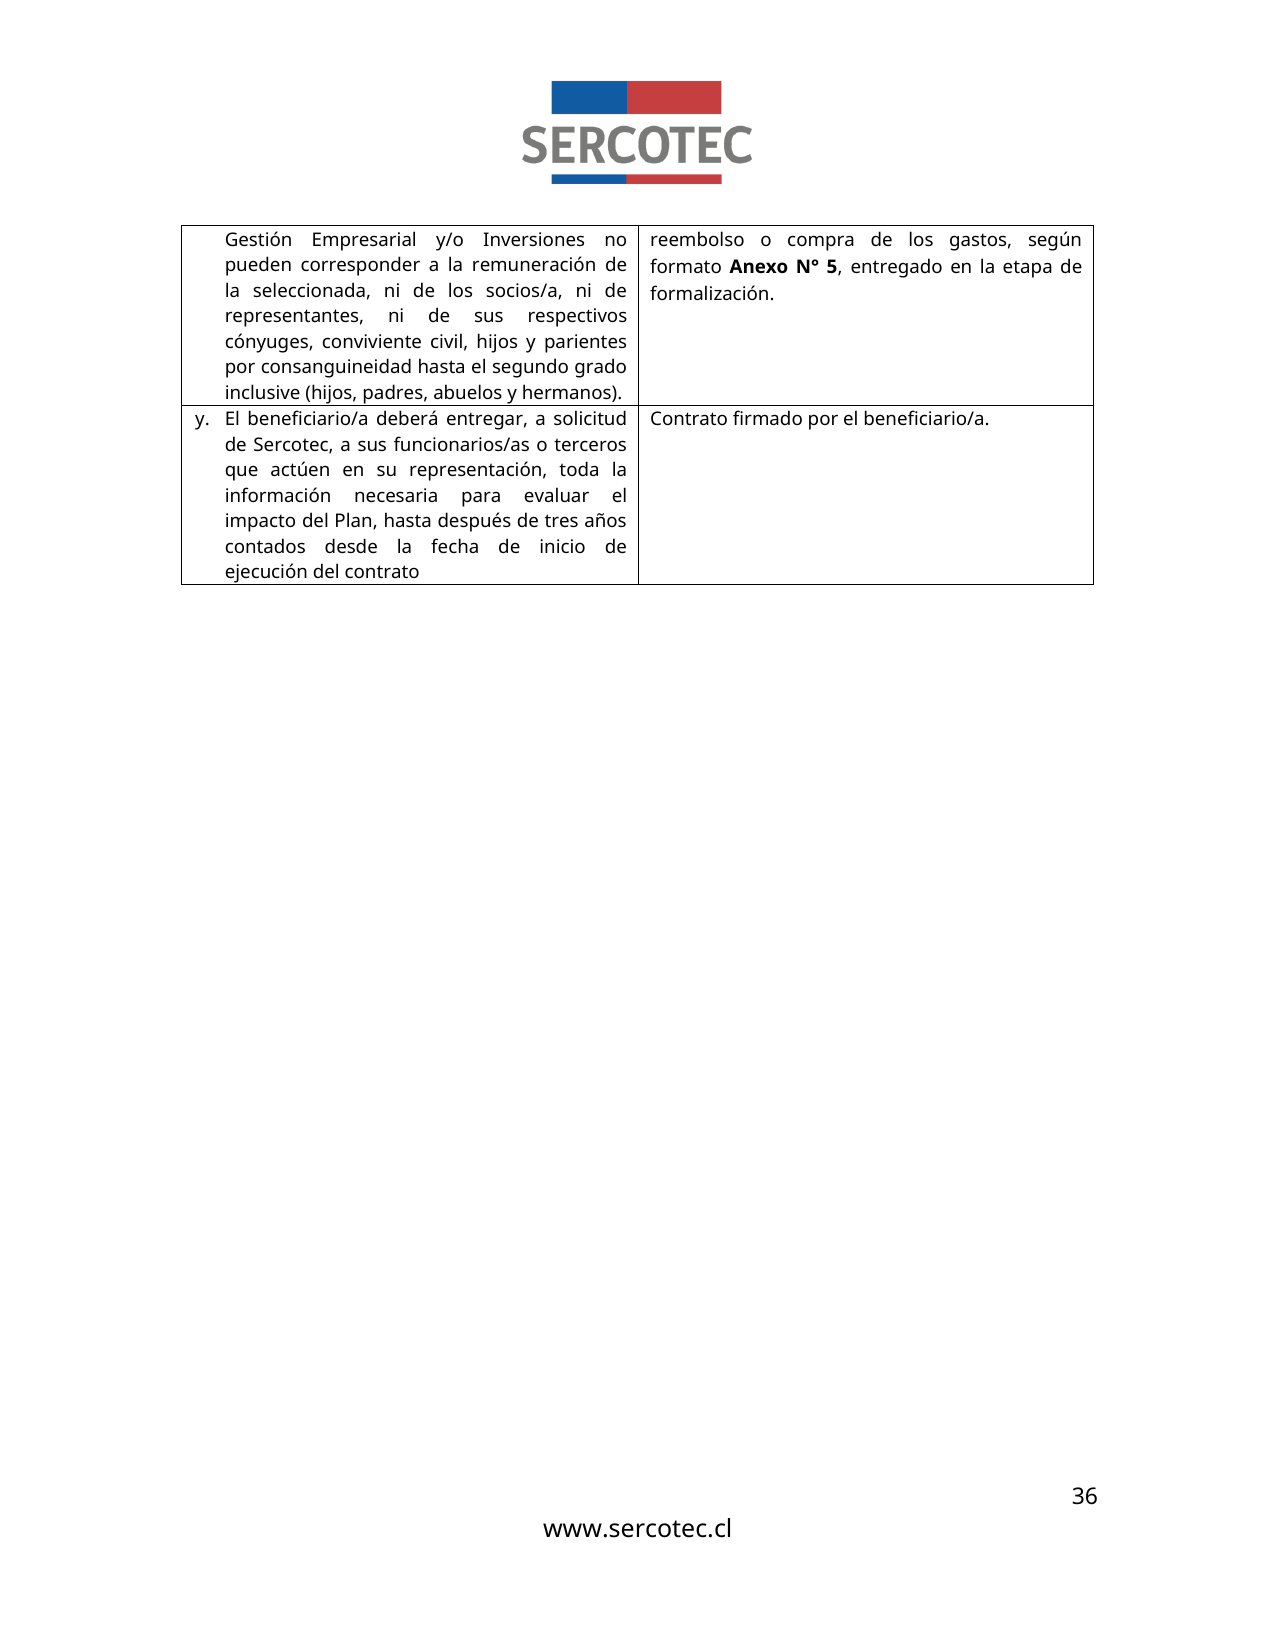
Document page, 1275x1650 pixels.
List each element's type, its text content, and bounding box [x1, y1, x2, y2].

table_cell Declaración de no consanguinidad en el reembolso o compra de los gastos, según formato Anexo N° 5, entregado en la etapa de formalización. [639, 226, 1093, 405]
table_cell Contrato firmado por el beneficiario/a. [639, 406, 1093, 584]
table_cell El beneficiario/a deberá entregar, a solicitud de Sercotec, a sus funcionarios/as o terceros que actúen en su representación, toda la información necesaria para evaluar el impacto del Plan, hasta después de tres años contados desde la fecha de inicio de ejecución del contrato [182, 406, 638, 584]
picture [512, 73, 763, 194]
